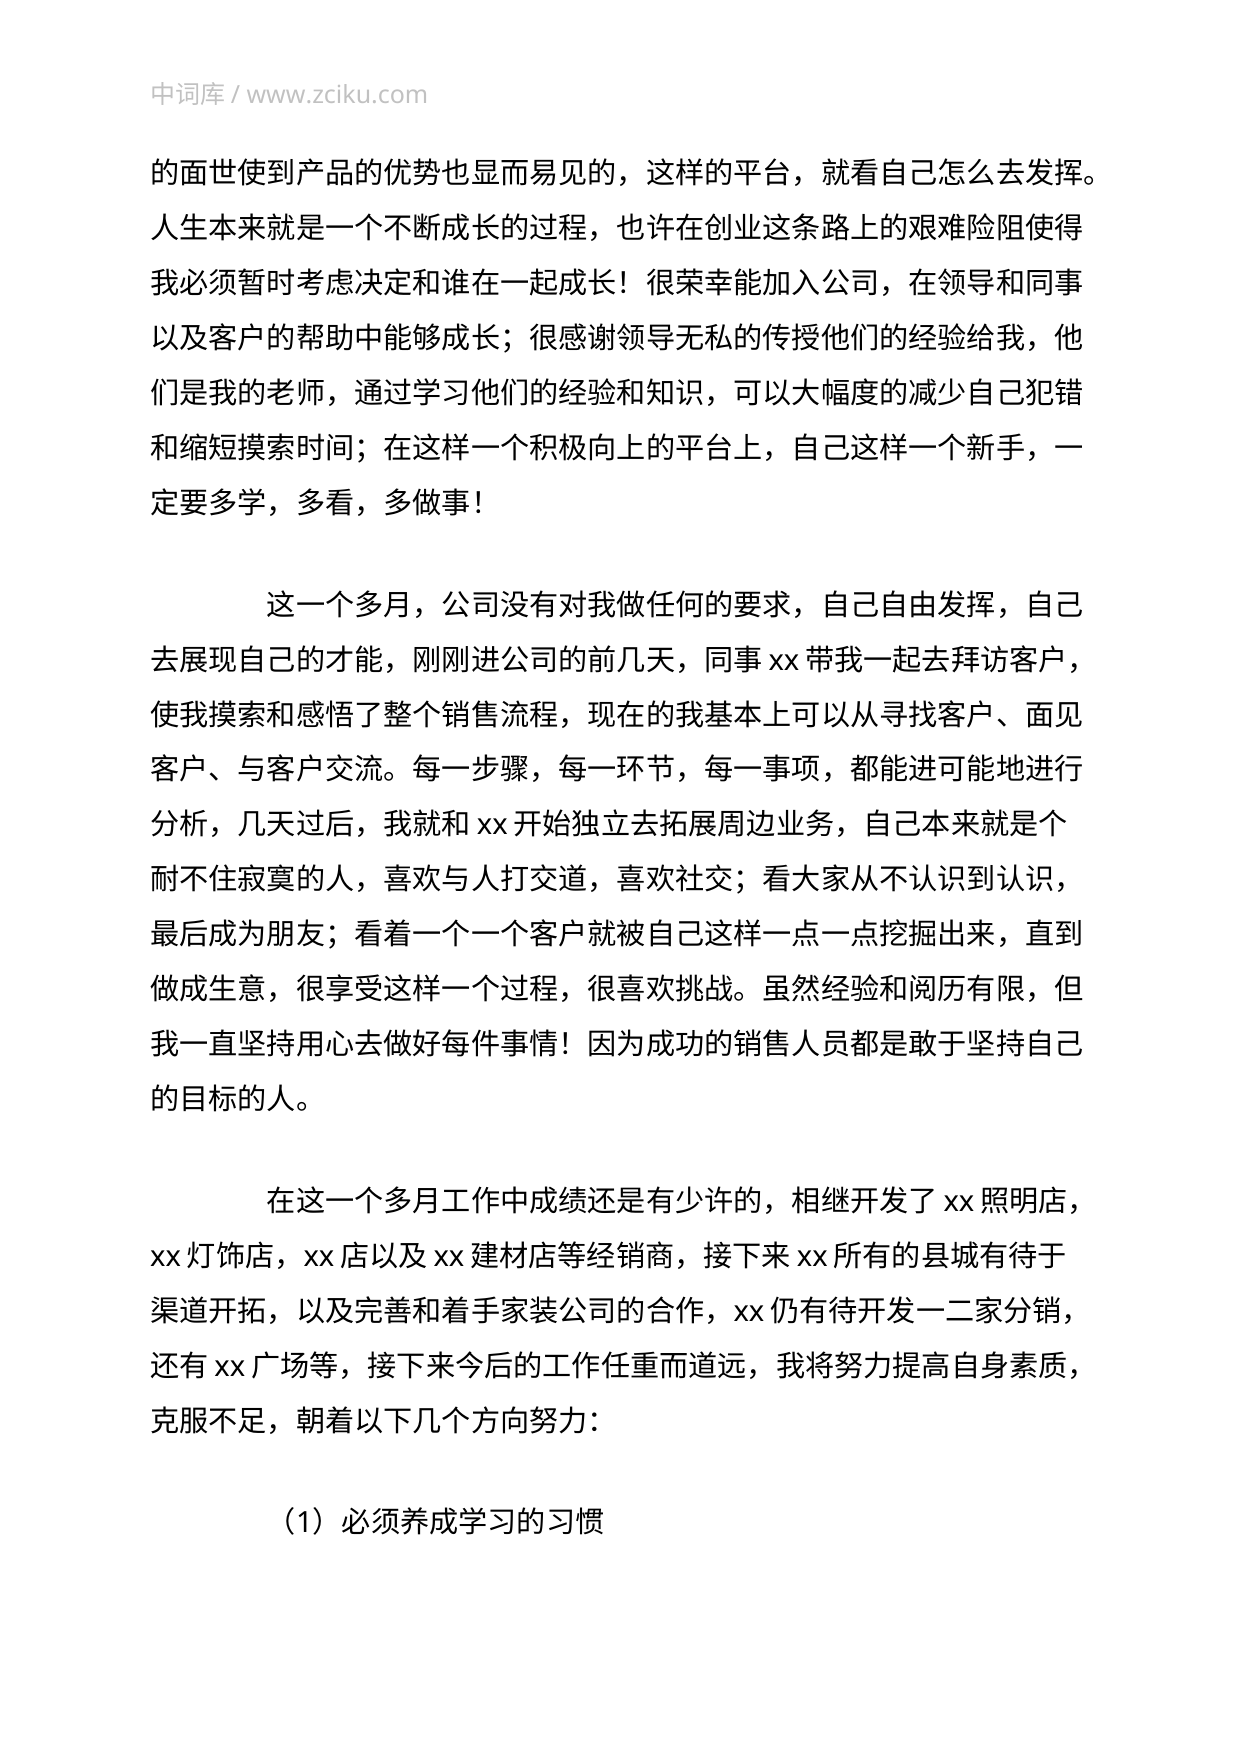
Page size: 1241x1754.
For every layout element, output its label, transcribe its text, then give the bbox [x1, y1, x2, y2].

text 在这一个多月工作中成绩还是有少许的，相继开发了xx照明店，xx灯饰店，xx店以及xx建材店等经销商，接下来xx所有的县城有待于渠道开拓，以及完善和着手家装公司的合作，xx仍有待开发一二家分销，还有xx广场等，接下来今后的工作任重而道远，我将努力提高自身素质，克服不足，朝着以下几个方向努力： [150, 1177, 1090, 1439]
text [150, 150, 1090, 522]
text 这一个多月，公司没有对我做任何的要求，自己自由发挥，自己去展现自己的才能，刚刚进公司的前几天，同事xx带我一起去拜访客户，使我摸索和感悟了整个销售流程，现在的我基本上可以从寻找客户、面见客户、与客户交流。每一步骤，每一环节，每一事项，都能进可能地进行分析，几天过后，我就和xx开始独立去拓展周边业务，自己本来就是个耐不住寂寞的人，喜欢与人打交道，喜欢社交；看大家从不认识到认识，最后成为朋友；看着一个一个客户就被自己这样一点一点挖掘出来，直到做成生意，很享受这样一个过程，很喜欢挑战。虽然经验和阅历有限，但我一直坚持用心去做好每件事情！因为成功的销售人员都是敢于坚持自己的目标的人。 [150, 581, 1090, 1118]
text （1）必须养成学习的习惯 [150, 1499, 1090, 1541]
